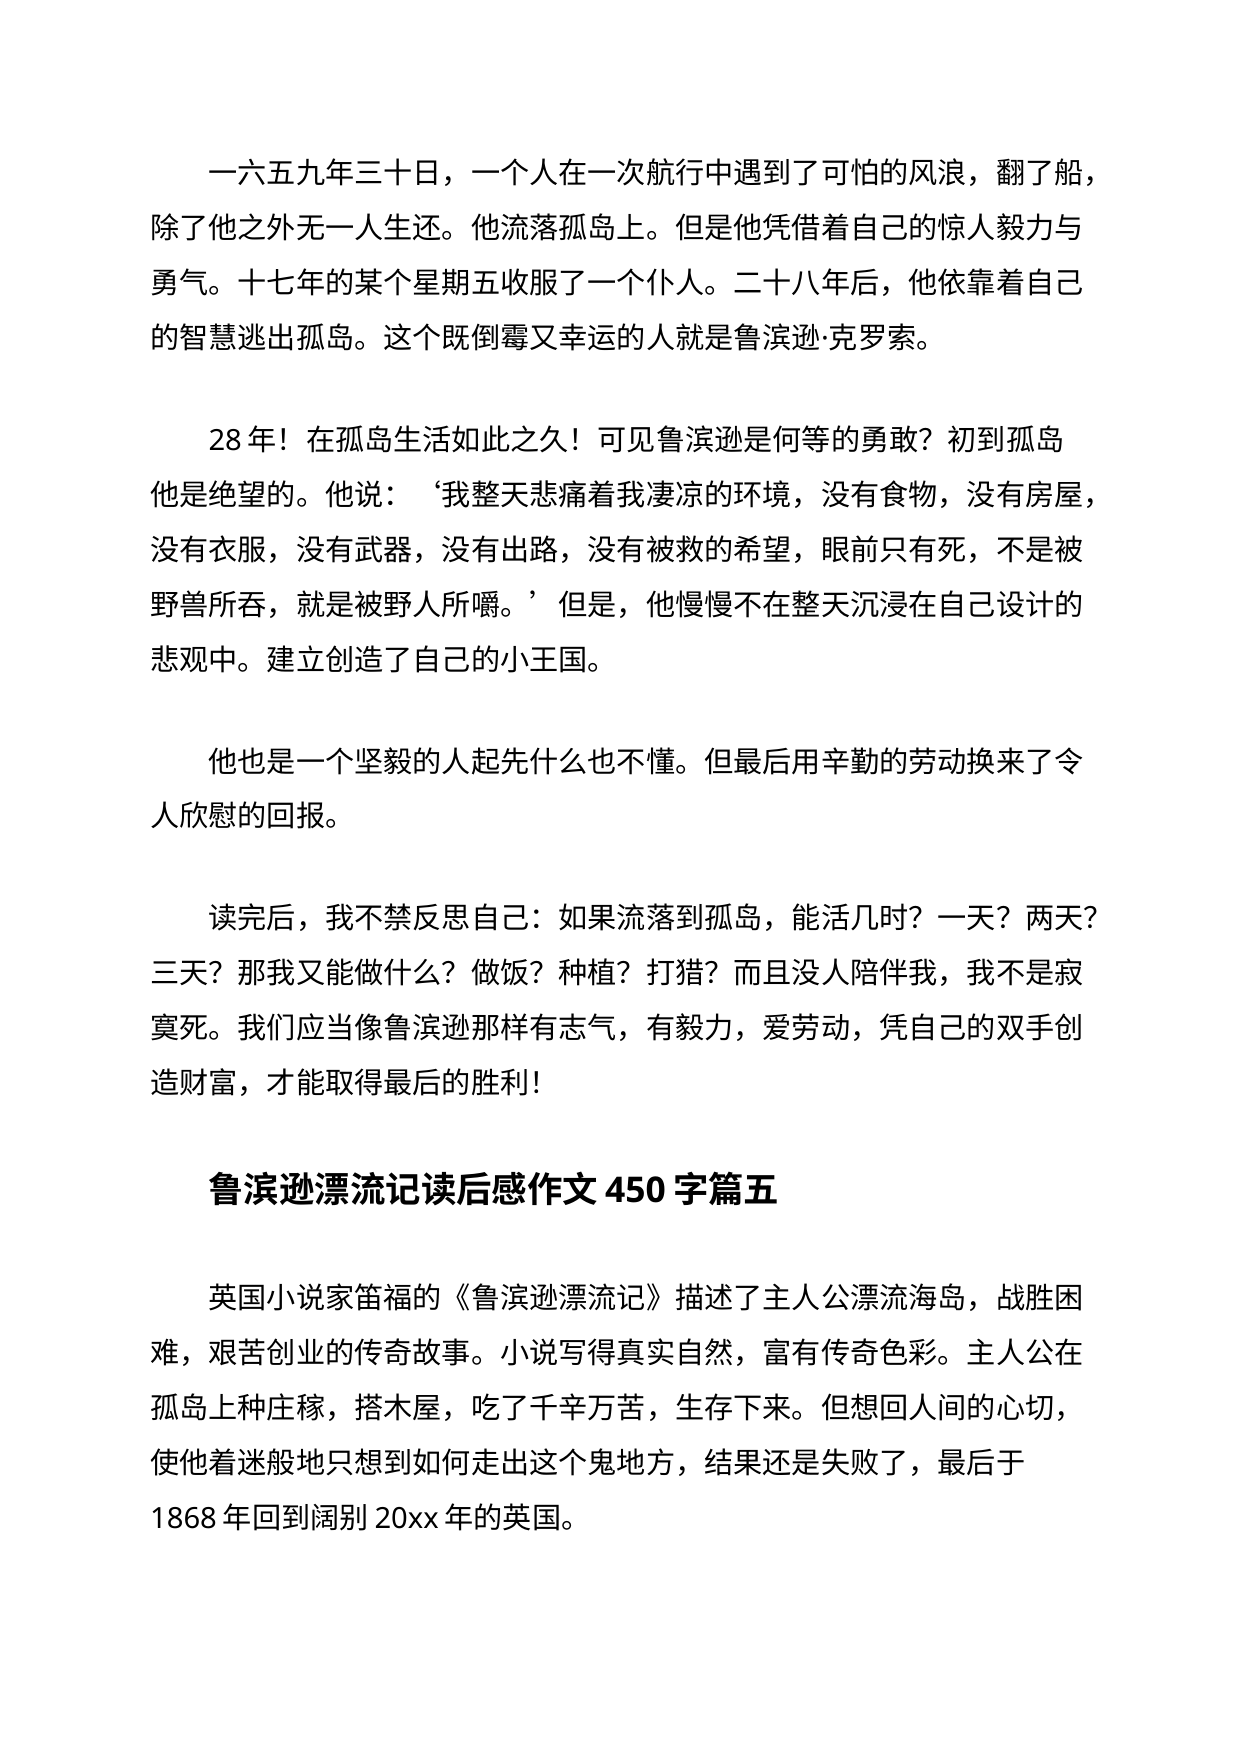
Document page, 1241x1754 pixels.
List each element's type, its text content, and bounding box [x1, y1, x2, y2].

text 英国小说家笛福的《鲁滨逊漂流记》描述了主人公漂流海岛，战胜困难，艰苦创业的传奇故事。小说写得真实自然，富有传奇色彩。主人公在孤岛上种庄稼，搭木屋，吃了千辛万苦，生存下来。但想回人间的心切，使他着迷般地只想到如何走出这个鬼地方，结果还是失败了，最后于1868年回到阔别20xx年的英国。 [150, 1275, 1090, 1537]
text 他也是一个坚毅的人起先什么也不懂。但最后用辛勤的劳动换来了令人欣慰的回报。 [150, 738, 1090, 835]
text 28年！在孤岛生活如此之久！可见鲁滨逊是何等的勇敢？初到孤岛他是绝望的。他说：‘我整天悲痛着我凄凉的环境，没有食物，没有房屋，没有衣服，没有武器，没有出路，没有被救的希望，眼前只有死，不是被野兽所吞，就是被野人所嚼。’但是，他慢慢不在整天沉浸在自己设计的悲观中。建立创造了自己的小王国。 [150, 417, 1090, 679]
text 读完后，我不禁反思自己：如果流落到孤岛，能活几时？一天？两天？三天？那我又能做什么？做饭？种植？打猎？而且没人陪伴我，我不是寂寞死。我们应当像鲁滨逊那样有志气，有毅力，爱劳动，凭自己的双手创造财富，才能取得最后的胜利！ [150, 895, 1090, 1102]
text 鲁滨逊漂流记读后感作文450字篇五 [150, 1161, 1090, 1213]
text 一六五九年三十日，一个人在一次航行中遇到了可怕的风浪，翻了船，除了他之外无一人生还。他流落孤岛上。但是他凭借着自己的惊人毅力与勇气。十七年的某个星期五收服了一个仆人。二十八年后，他依靠着自己的智慧逃出孤岛。这个既倒霉又幸运的人就是鲁滨逊·克罗索。 [150, 150, 1090, 357]
